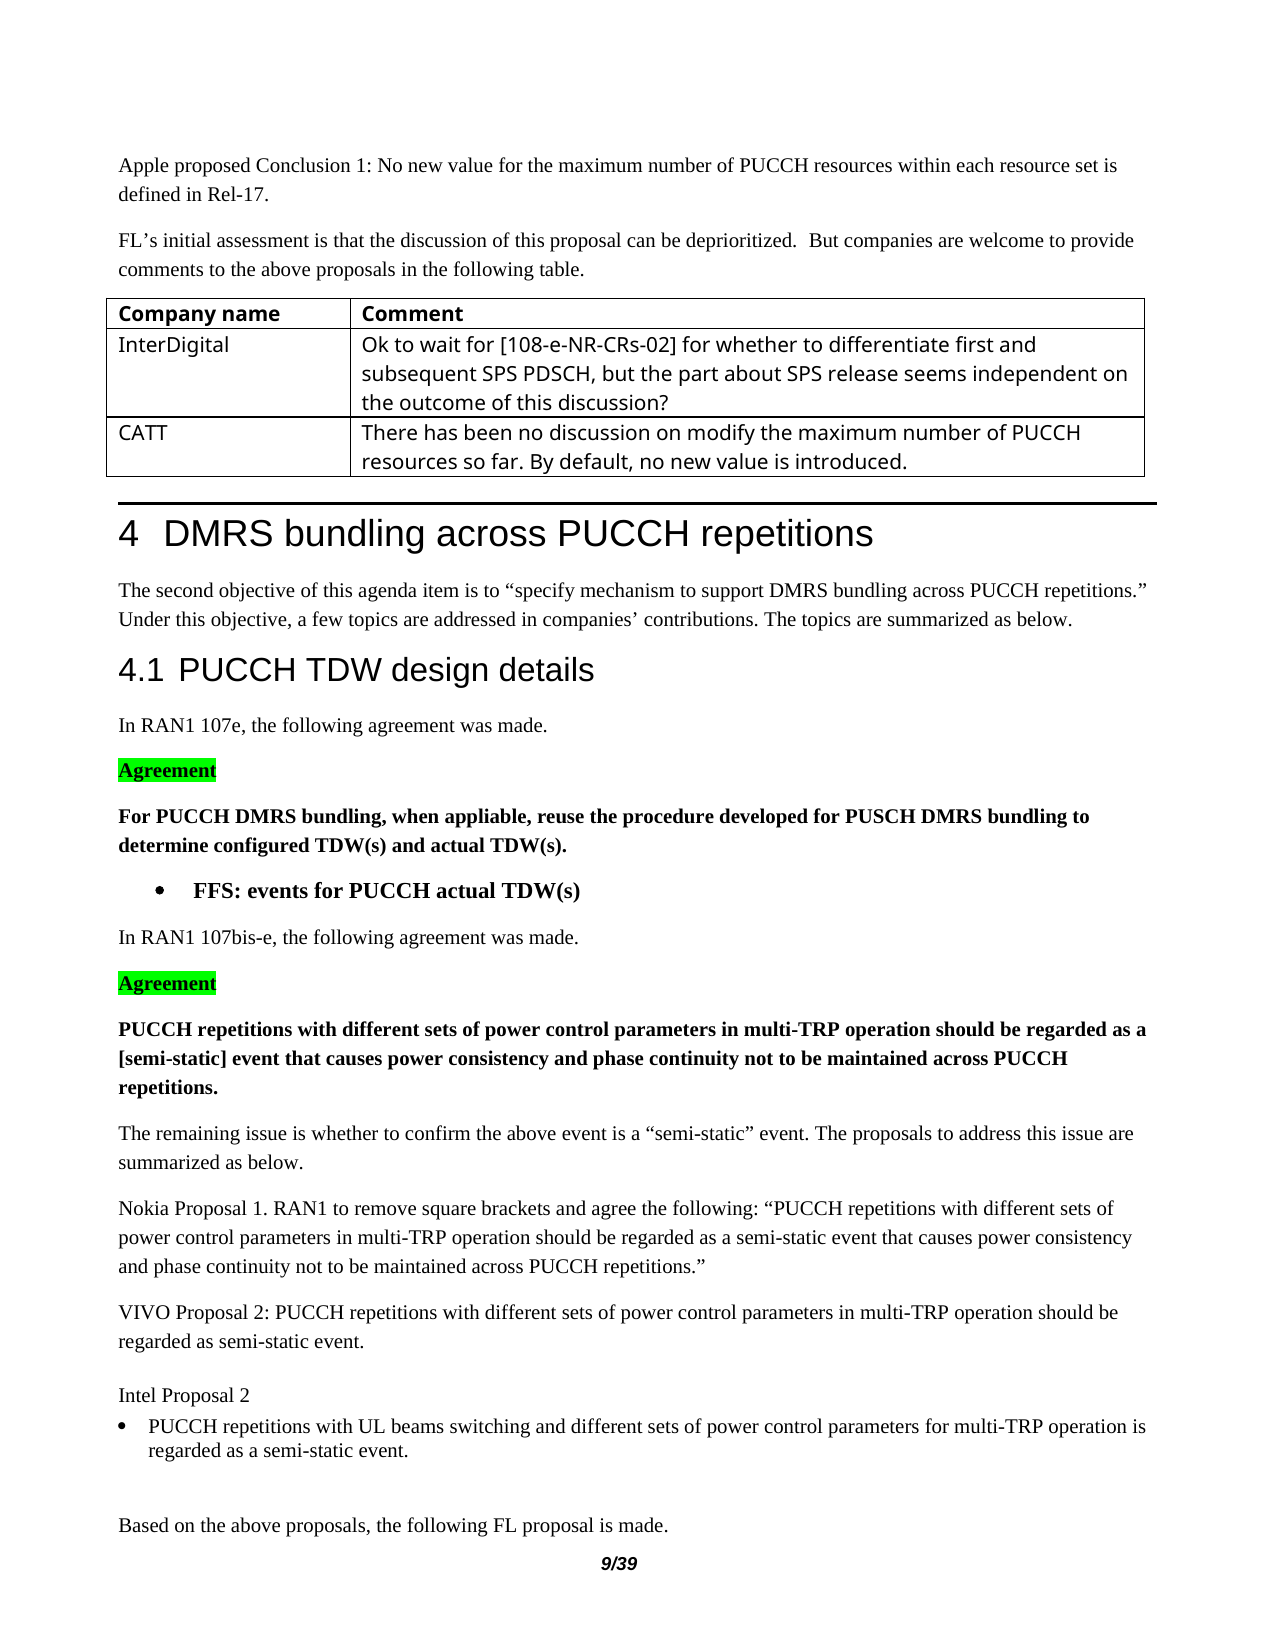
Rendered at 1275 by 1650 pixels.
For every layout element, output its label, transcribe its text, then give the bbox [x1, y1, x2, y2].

table_cell InterDigital [107, 329, 350, 416]
text Agreement [118, 753, 1157, 782]
table_header Comment [351, 299, 1144, 328]
text VIVO Proposal 2: PUCCH repetitions with different sets of power control parameters in multi-TRP operation should be regarded as semi-static event. [118, 1295, 1157, 1353]
text Nokia Proposal 1. RAN1 to remove square brackets and agree the following: “PUCCH repetitions with different sets of power control parameters in multi-TRP operation should be regarded as a semi-static event that causes power consistency and phase continuity not to be maintained across PUCCH repetitions.” [118, 1191, 1157, 1278]
text For PUCCH DMRS bundling, when appliable, reuse the procedure developed for PUSCH DMRS bundling to determine configured TDW(s) and actual TDW(s). [118, 799, 1157, 857]
subtitle DMRS bundling across PUCCH repetitions [118, 505, 1157, 554]
text FL’s initial assessment is that the discussion of this proposal can be deprioritized. But companies are welcome to provide comments to the above proposals in the following table. [118, 223, 1157, 281]
text PUCCH repetitions with different sets of power control parameters in multi-TRP operation should be regarded as a [semi-static] event that causes power consistency and phase continuity not to be maintained across PUCCH repetitions. [118, 1012, 1157, 1099]
list PUCCH repetitions with UL beams switching and different sets of power control parameters for multi-TRP operation is regarded as a semi-static event. [118, 1414, 1157, 1462]
subtitle PUCCH TDW design details [118, 650, 1157, 689]
list FFS: events for PUCCH actual TDW(s) [156, 874, 1157, 903]
text Based on the above proposals, the following FL proposal is made. [118, 1508, 1157, 1537]
table_cell Ok to wait for [108-e-NR-CRs-02] for whether to differentiate first and subsequent SPS PDSCH, but the part about SPS release seems independent on the outcome of this discussion? [351, 329, 1144, 416]
table_cell CATT [107, 418, 350, 476]
table_cell There has been no discussion on modify the maximum number of PUCCH resources so far. By default, no new value is introduced. [351, 418, 1144, 476]
text Agreement [118, 966, 1157, 995]
text In RAN1 107e, the following agreement was made. [118, 707, 1157, 737]
table_header Company name [107, 299, 350, 328]
text The remaining issue is whether to confirm the above event is a “semi-static” event. The proposals to address this issue are summarized as below. [118, 1116, 1157, 1174]
text Intel Proposal 2 [118, 1378, 1157, 1407]
text The second objective of this agenda item is to “specify mechanism to support DMRS bundling across PUCCH repetitions.” Under this objective, a few topics are addressed in companies’ contributions. The topics are summarized as below. [118, 573, 1157, 631]
text Apple proposed Conclusion 1: No new value for the maximum number of PUCCH resources within each resource set is defined in Rel-17. [118, 148, 1157, 206]
text In RAN1 107bis-e, the following agreement was made. [118, 920, 1157, 949]
